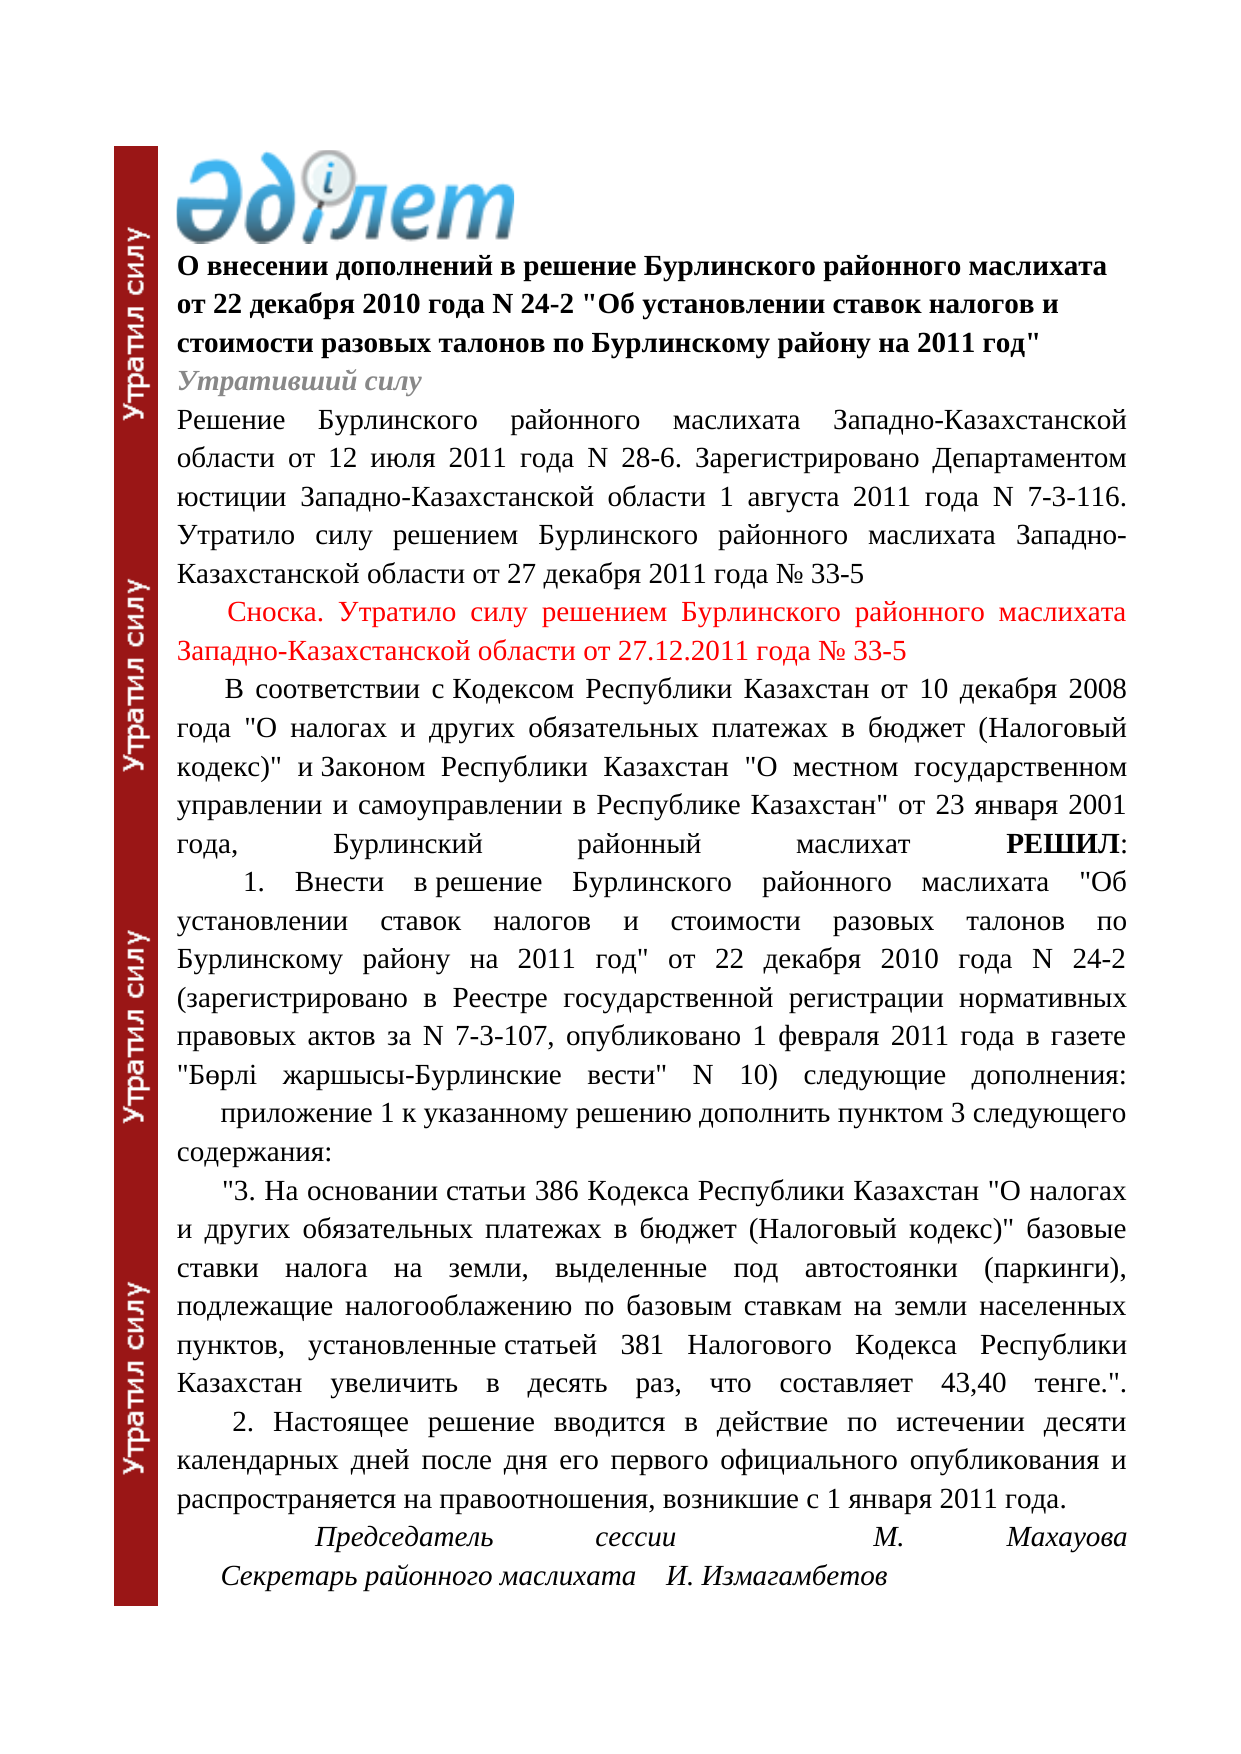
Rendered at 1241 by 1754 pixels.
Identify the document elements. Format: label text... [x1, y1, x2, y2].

text О внесении дополнений в решение Бурлинского районного маслихата от 22 декабря 2010 года N 24-2 "Об установлении ставок налогов и стоимости разовых талонов по Бурлинскому району на 2011 год" [112, 248, 1128, 358]
text Сноска. Утратило силу решением Бурлинского районного маслихата Западно-Казахстанской области от 27.12.2011 года № 33-5 [112, 594, 1128, 667]
picture [114, 397, 158, 402]
text В соответствии с Кодексом Республики Казахстан от 10 декабря 2008 года "О налогах и других обязательных платежах в бюджет (Налоговый кодекс)" и Законом Республики Казахстан "О местном государственном управлении и самоуправлении в Республике Казахстан" от 23 января 2001 года, Бурлинский районный маслихат РЕШИЛ: 1. Внести в решение Бурлинского районного маслихата "Об установлении ставок налогов и стоимости разовых талонов по Бурлинскому району на 2011 год" от 22 декабря 2010 года N 24-2 (зарегистрировано в Реестре государственной регистрации нормативных правовых актов за N 7-3-107, опубликовано 1 февраля 2011 года в газете "Бөрлі жаршысы-Бурлинские вести" N 10) следующие дополнения: приложение 1 к указанному решению дополнить пунктом 3 следующего содержания: "3. На основании статьи 386 Кодекса Республики Казахстан "О налогах и других обязательных платежах в бюджет (Налоговый кодекс)" базовые ставки налога на земли, выделенные под автостоянки (паркинги), подлежащие налогооблажению по базовым ставкам на земли населенных пунктов, установленные статьей 381 Налогового Кодекса Республики Казахстан увеличить в десять раз, что составляет 43,40 тенге.". 2. Настоящее решение вводится в действие по истечении десяти календарных дней после дня его первого официального опубликования и распространяется на правоотношения, возникшие с 1 января 2011 года. [112, 672, 1128, 1514]
text Утративший силу [112, 363, 1128, 397]
picture [176, 150, 515, 244]
text Решение Бурлинского районного маслихата Западно-Казахстанской области от 12 июля 2011 года N 28-6. Зарегистрировано Департаментом юстиции Западно-Казахстанской области 1 августа 2011 года N 7-3-116. Утратило силу решением Бурлинского районного маслихата Западно-Казахстанской области от 27 декабря 2011 года № 33-5 [112, 402, 1128, 589]
picture [114, 1592, 158, 1606]
text Председатель сессии М. Махауова Секретарь районного маслихата И. Измагамбетов [112, 1519, 1128, 1592]
picture [114, 358, 158, 363]
picture [114, 589, 158, 594]
picture [114, 146, 158, 248]
picture [114, 1514, 158, 1519]
picture [114, 667, 158, 672]
